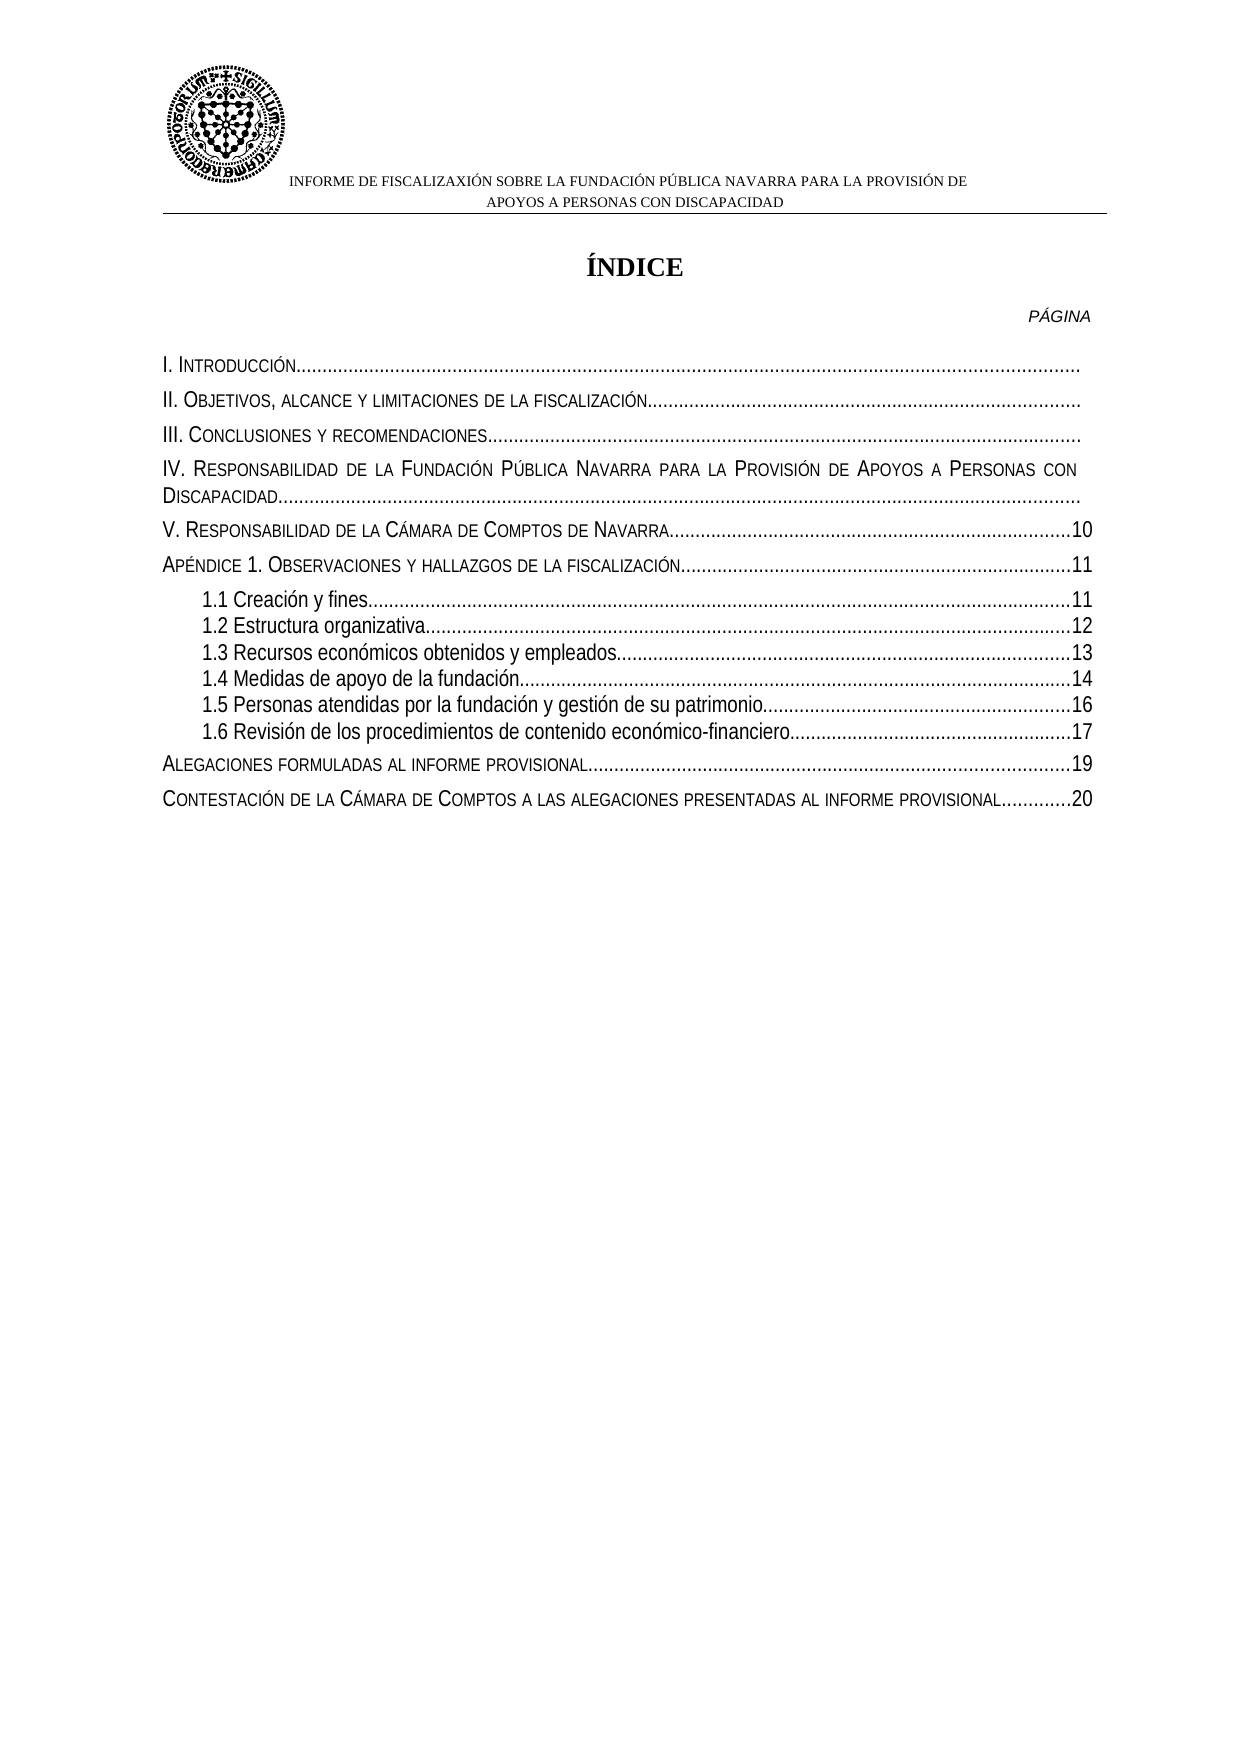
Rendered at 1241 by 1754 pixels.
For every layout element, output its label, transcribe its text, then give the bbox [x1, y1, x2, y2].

text 1.4 Medidas de apoyo de la fundación 14 [202, 665, 1107, 691]
text IV. Responsabilidad de la Fundación Pública Navarra para la Provisión de Apoyos a Personas con Discapacidad 9 [162, 455, 1078, 508]
text Página [162, 307, 1093, 326]
text Contestación de la Cámara de Comptos a las alegaciones presentadas al informe provisional 20 [162, 785, 1078, 811]
text V. Responsabilidad de la Cámara de Comptos de Navarra 10 [162, 516, 1078, 543]
text 1.2 Estructura organizativa 12 [202, 612, 1107, 638]
text Alegaciones formuladas al informe provisional 19 [162, 750, 1078, 777]
text 1.5 Personas atendidas por la fundación y gestión de su patrimonio 16 [202, 691, 1107, 718]
picture [162, 61, 289, 187]
text 1.3 Recursos económicos obtenidos y empleados 13 [202, 638, 1107, 665]
text II. Objetivos, alcance y limitaciones de la fiscalización 4 [162, 386, 1078, 412]
text 1.1 Creación y fines 11 [202, 586, 1107, 612]
text I. Introducción 3 [162, 351, 1078, 378]
text III. Conclusiones y recomendaciones 6 [162, 421, 1078, 447]
text 1.6 Revisión de los procedimientos de contenido económico-financiero 17 [202, 718, 1107, 744]
text Índice [162, 251, 1107, 282]
text Apéndice 1. Observaciones y hallazgos de la fiscalización 11 [162, 551, 1078, 577]
